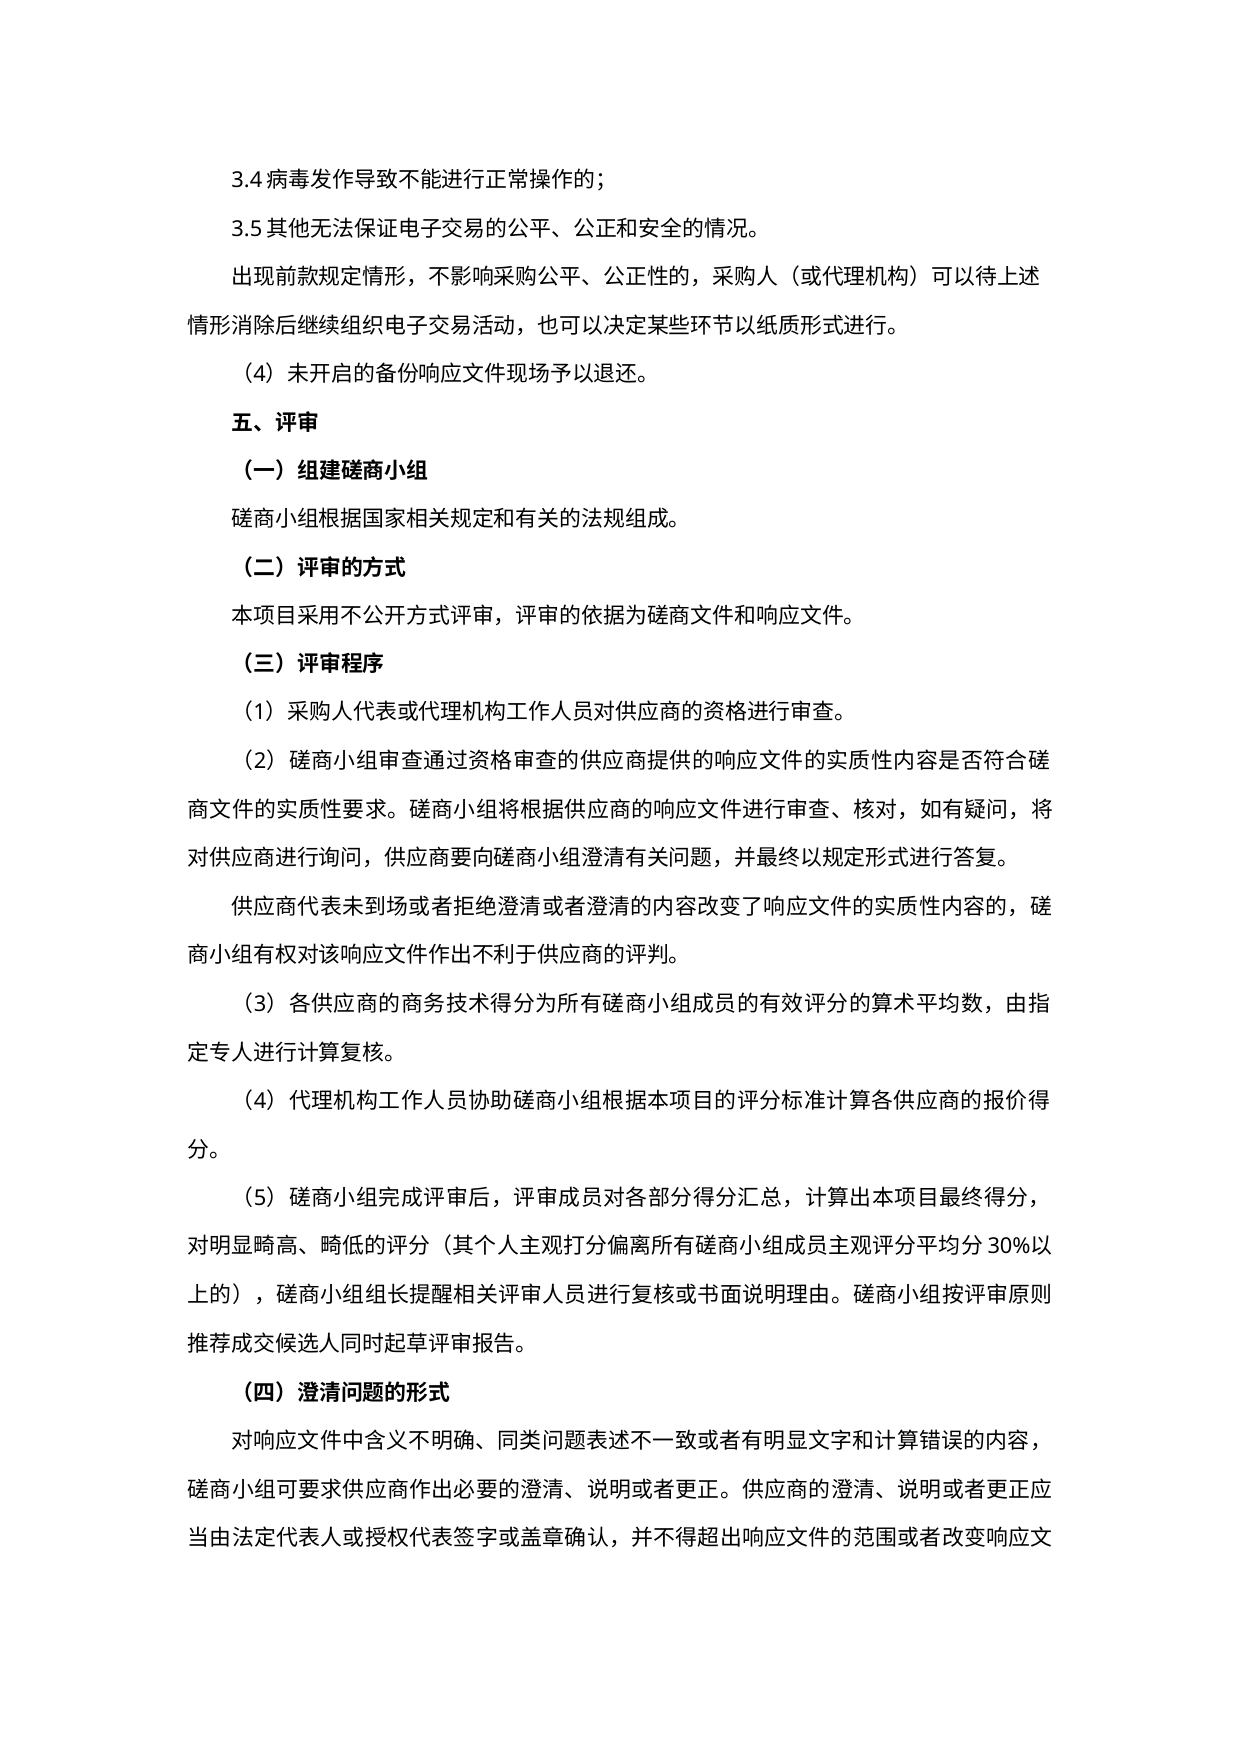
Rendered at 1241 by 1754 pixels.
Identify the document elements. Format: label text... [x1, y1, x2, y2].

text （一）组建磋商小组 [187, 452, 1053, 485]
text （2）磋商小组审查通过资格审查的供应商提供的响应文件的实质性内容是否符合磋商文件的实质性要求。磋商小组将根据供应商的响应文件进行审查、核对，如有疑问，将对供应商进行询问，供应商要向磋商小组澄清有关问题，并最终以规定形式进行答复。 [187, 742, 1053, 872]
text （二）评审的方式 [187, 549, 1053, 582]
text （4）未开启的备份响应文件现场予以退还。 [187, 356, 1053, 388]
text 本项目采用不公开方式评审，评审的依据为磋商文件和响应文件。 [187, 597, 1053, 630]
list 五、评审 [187, 404, 1053, 437]
text 供应商代表未到场或者拒绝澄清或者澄清的内容改变了响应文件的实质性内容的，磋商小组有权对该响应文件作出不利于供应商的评判。 [187, 888, 1053, 969]
text 磋商小组根据国家相关规定和有关的法规组成。 [187, 501, 1053, 533]
text （3）各供应商的商务技术得分为所有磋商小组成员的有效评分的算术平均数，由指定专人进行计算复核。 [187, 985, 1053, 1067]
text 3.5其他无法保证电子交易的公平、公正和安全的情况。 [187, 210, 1053, 243]
text （三）评审程序 [187, 646, 1053, 678]
text （1）采购人代表或代理机构工作人员对供应商的资格进行审查。 [187, 694, 1053, 727]
text 3.4病毒发作导致不能进行正常操作的； [187, 162, 1053, 194]
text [187, 1422, 1053, 1552]
text （四）澄清问题的形式 [187, 1374, 1053, 1407]
text （4）代理机构工作人员协助磋商小组根据本项目的评分标准计算各供应商的报价得分。 [187, 1082, 1053, 1164]
text （5）磋商小组完成评审后，评审成员对各部分得分汇总，计算出本项目最终得分，对明显畸高、畸低的评分（其个人主观打分偏离所有磋商小组成员主观评分平均分30%以上的），磋商小组组长提醒相关评审人员进行复核或书面说明理由。磋商小组按评审原则推荐成交候选人同时起草评审报告。 [187, 1179, 1053, 1358]
text 出现前款规定情形，不影响采购公平、公正性的，采购人（或代理机构）可以待上述情形消除后继续组织电子交易活动，也可以决定某些环节以纸质形式进行。 [187, 259, 1053, 340]
